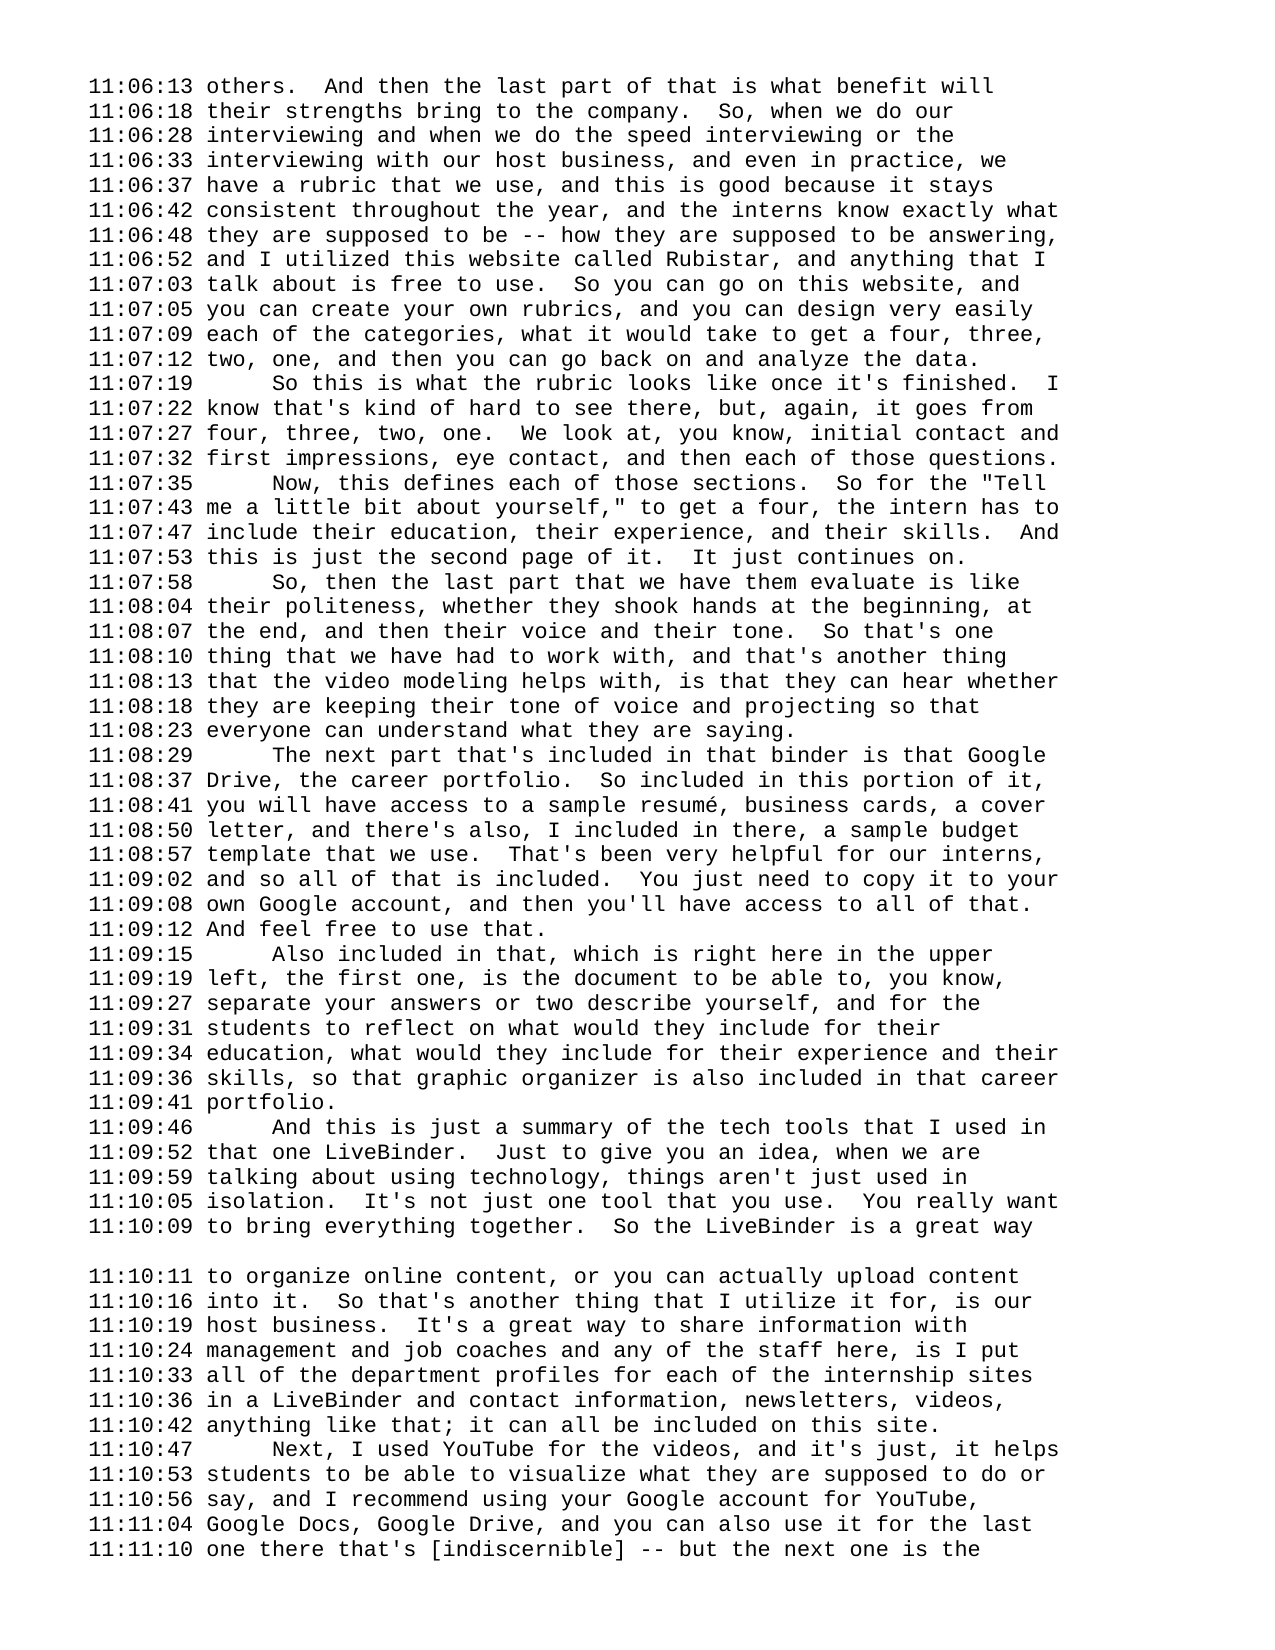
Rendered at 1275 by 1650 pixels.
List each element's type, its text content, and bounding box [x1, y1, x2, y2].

text 11:10:42 anything like that; it can all be included on this site. [75, 1414, 1200, 1438]
text 11:10:36 in a LiveBinder and contact information, newsletters, videos, [75, 1389, 1200, 1414]
text 11:10:53 students to be able to visualize what they are supposed to do or [75, 1463, 1200, 1488]
text 11:08:04 their politeness, whether they shook hands at the beginning, at [75, 596, 1200, 620]
text 11:07:53 this is just the second page of it. It just continues on. [75, 546, 1200, 571]
text 11:11:10 one there that's [indiscernible] -- but the next one is the [75, 1538, 1200, 1562]
text 11:08:41 you will have access to a sample resumé, business cards, a cover [75, 794, 1200, 819]
text 11:09:27 separate your answers or two describe yourself, and for the [75, 992, 1200, 1017]
text 11:07:58 So, then the last part that we have them evaluate is like [75, 571, 1200, 596]
text 11:08:29 The next part that's included in that binder is that Google [75, 744, 1200, 769]
text 11:07:03 talk about is free to use. So you can go on this website, and [75, 273, 1200, 298]
text 11:07:35 Now, this defines each of those sections. So for the "Tell [75, 472, 1200, 496]
text 11:06:37 have a rubric that we use, and this is good because it stays [75, 174, 1200, 199]
text 11:07:12 two, one, and then you can go back on and analyze the data. [75, 348, 1200, 372]
text 11:09:41 portfolio. [75, 1091, 1200, 1116]
text 11:07:43 me a little bit about yourself," to get a four, the intern has to [75, 496, 1200, 521]
text 11:10:47 Next, I used YouTube for the videos, and it's just, it helps [75, 1438, 1200, 1463]
text 11:10:33 all of the department profiles for each of the internship sites [75, 1364, 1200, 1389]
text 11:10:56 say, and I recommend using your Google account for YouTube, [75, 1488, 1200, 1513]
text 11:08:23 everyone can understand what they are saying. [75, 719, 1200, 744]
text 11:09:15 Also included in that, which is right here in the upper [75, 943, 1200, 967]
text 11:11:04 Google Docs, Google Drive, and you can also use it for the last [75, 1513, 1200, 1538]
text 11:06:48 they are supposed to be -- how they are supposed to be answering, [75, 224, 1200, 248]
text 11:08:10 thing that we have had to work with, and that's another thing [75, 645, 1200, 670]
text 11:09:34 education, what would they include for their experience and their [75, 1042, 1200, 1067]
text 11:08:50 letter, and there's also, I included in there, a sample budget [75, 819, 1200, 843]
text 11:07:05 you can create your own rubrics, and you can design very easily [75, 298, 1200, 323]
text 11:10:11 to organize online content, or you can actually upload content [75, 1265, 1200, 1290]
text 11:06:42 consistent throughout the year, and the interns know exactly what [75, 199, 1200, 224]
text 11:07:22 know that's kind of hard to see there, but, again, it goes from [75, 397, 1200, 422]
text 11:10:16 into it. So that's another thing that I utilize it for, is our [75, 1290, 1200, 1314]
text 11:06:28 interviewing and when we do the speed interviewing or the [75, 124, 1200, 149]
text 11:06:33 interviewing with our host business, and even in practice, we [75, 149, 1200, 174]
text 11:09:59 talking about using technology, things aren't just used in [75, 1166, 1200, 1191]
text 11:07:09 each of the categories, what it would take to get a four, three, [75, 323, 1200, 348]
text 11:06:13 others. And then the last part of that is what benefit will [75, 75, 1200, 100]
text 11:07:47 include their education, their experience, and their skills. And [75, 521, 1200, 546]
text 11:06:18 their strengths bring to the company. So, when we do our [75, 100, 1200, 124]
text 11:09:52 that one LiveBinder. Just to give you an idea, when we are [75, 1141, 1200, 1166]
text 11:10:05 isolation. It's not just one tool that you use. You really want [75, 1191, 1200, 1215]
text 11:06:52 and I utilized this website called Rubistar, and anything that I [75, 248, 1200, 273]
text 11:07:32 first impressions, eye contact, and then each of those questions. [75, 447, 1200, 472]
text 11:08:18 they are keeping their tone of voice and projecting so that [75, 695, 1200, 719]
text 11:09:19 left, the first one, is the document to be able to, you know, [75, 967, 1200, 992]
text 11:08:37 Drive, the career portfolio. So included in this portion of it, [75, 769, 1200, 794]
text 11:10:24 management and job coaches and any of the staff here, is I put [75, 1339, 1200, 1364]
text 11:08:13 that the video modeling helps with, is that they can hear whether [75, 670, 1200, 695]
text 11:09:02 and so all of that is included. You just need to copy it to your [75, 868, 1200, 893]
text 11:09:31 students to reflect on what would they include for their [75, 1017, 1200, 1042]
text 11:09:36 skills, so that graphic organizer is also included in that career [75, 1067, 1200, 1091]
text 11:09:08 own Google account, and then you'll have access to all of that. [75, 893, 1200, 918]
text 11:07:19 So this is what the rubric looks like once it's finished. I [75, 372, 1200, 397]
text 11:10:09 to bring everything together. So the LiveBinder is a great way [75, 1215, 1200, 1240]
text 11:08:07 the end, and then their voice and their tone. So that's one [75, 620, 1200, 645]
text 11:10:19 host business. It's a great way to share information with [75, 1314, 1200, 1339]
text 11:08:57 template that we use. That's been very helpful for our interns, [75, 843, 1200, 868]
text 11:09:12 And feel free to use that. [75, 918, 1200, 943]
text 11:09:46 And this is just a summary of the tech tools that I used in [75, 1116, 1200, 1141]
text 11:07:27 four, three, two, one. We look at, you know, initial contact and [75, 422, 1200, 447]
